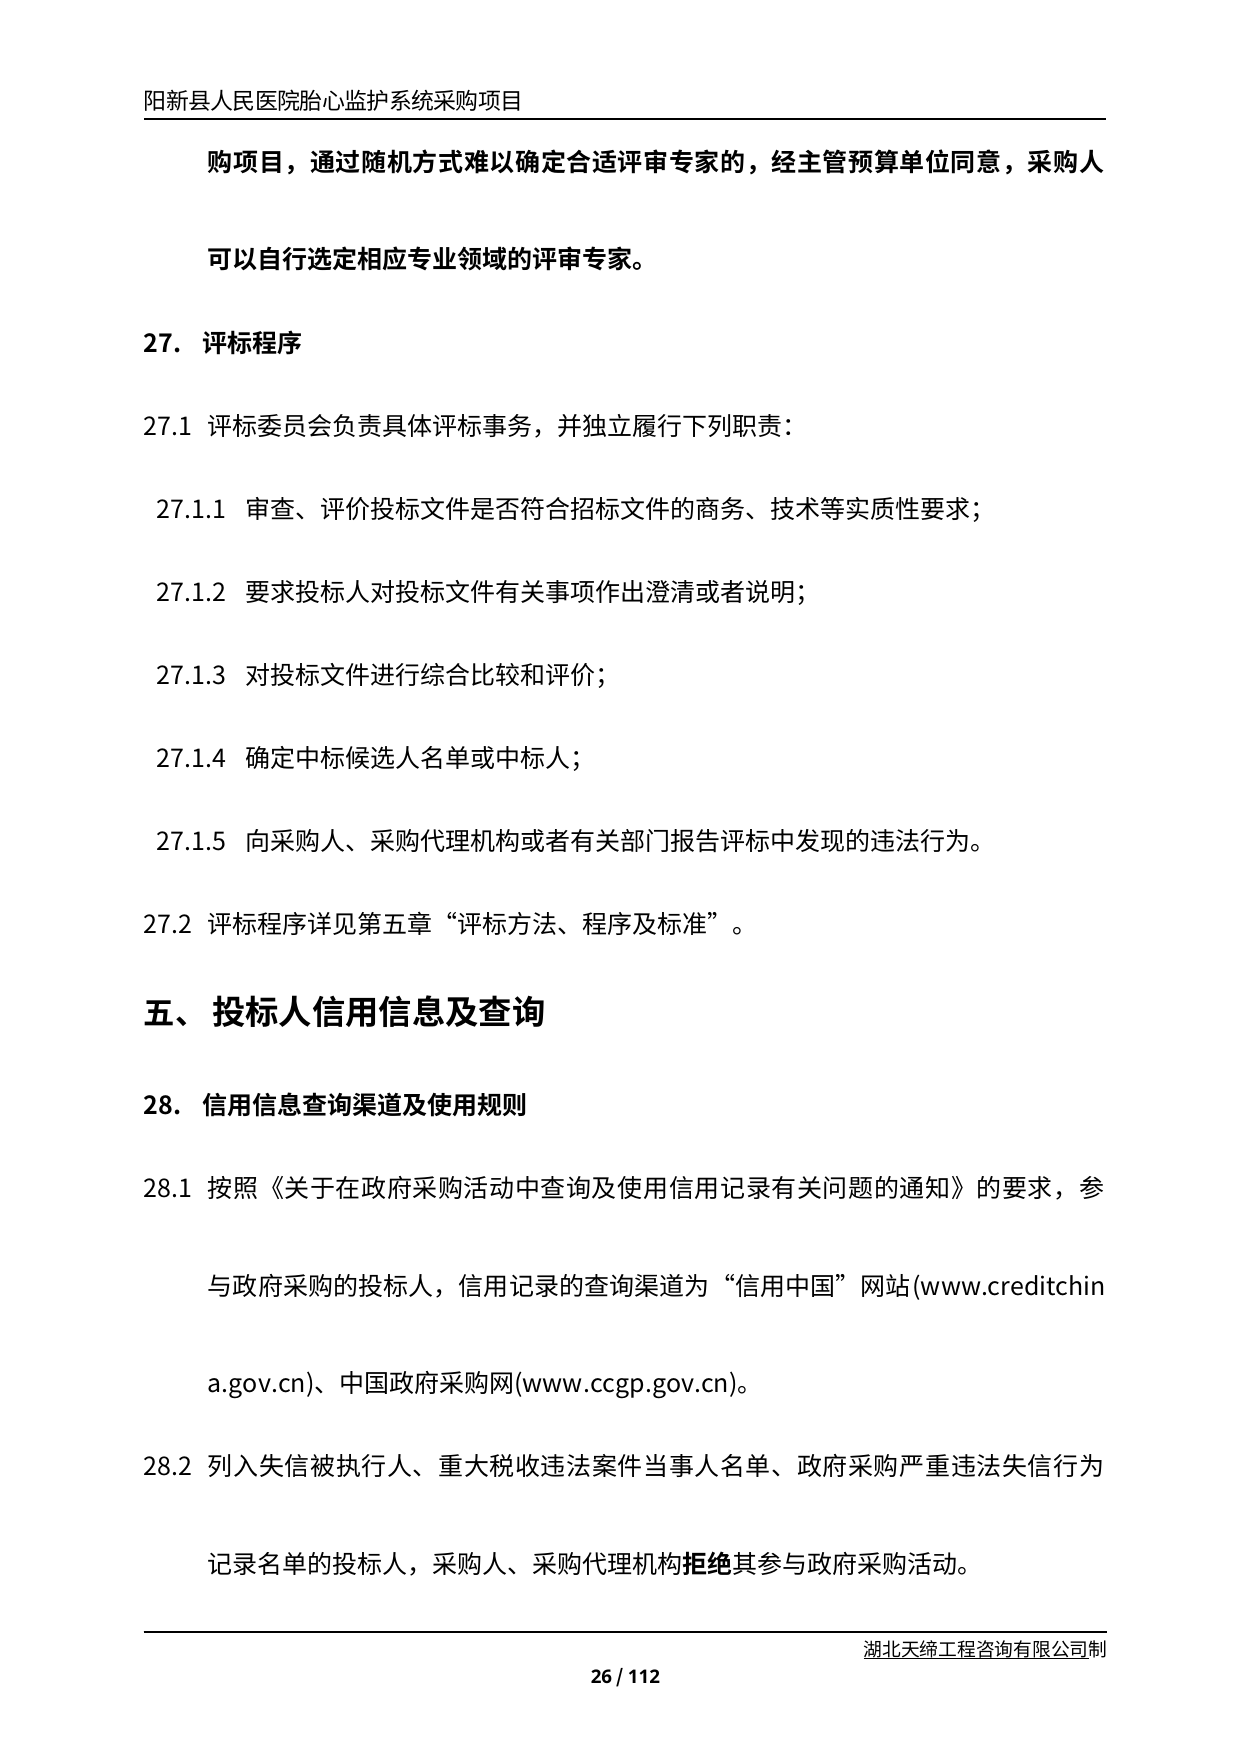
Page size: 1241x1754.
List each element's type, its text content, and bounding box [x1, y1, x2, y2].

list 确定中标候选人名单或中标人； [157, 724, 1106, 789]
list 评标程序 [143, 309, 1106, 374]
list 要求投标人对投标文件有关事项作出澄清或者说明； [157, 558, 1106, 623]
list 列入失信被执行人、重大税收违法案件当事人名单、政府采购严重违法失信行为记录名单的投标人，采购人、采购代理机构拒绝其参与政府采购活动。 [143, 1432, 1106, 1595]
list 对投标文件进行综合比较和评价； [157, 641, 1106, 706]
subtitle 投标人信用信息及查询 [143, 978, 1106, 1043]
list 评标委员会负责具体评标事务，并独立履行下列职责： [143, 392, 1106, 457]
list 信用信息查询渠道及使用规则 [143, 1071, 1106, 1136]
list 向采购人、采购代理机构或者有关部门报告评标中发现的违法行为。 [157, 807, 1106, 872]
list 审查、评价投标文件是否符合招标文件的商务、技术等实质性要求； [157, 475, 1106, 540]
list 评标程序详见第五章“评标方法、程序及标准”。 [143, 891, 1106, 956]
list 按照《关于在政府采购活动中查询及使用信用记录有关问题的通知》的要求，参与政府采购的投标人，信用记录的查询渠道为“信用中国”网站(www.creditchina.gov.cn)、中国政府采购网(www.ccgp.gov.cn)。 [143, 1154, 1106, 1414]
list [143, 128, 1106, 291]
